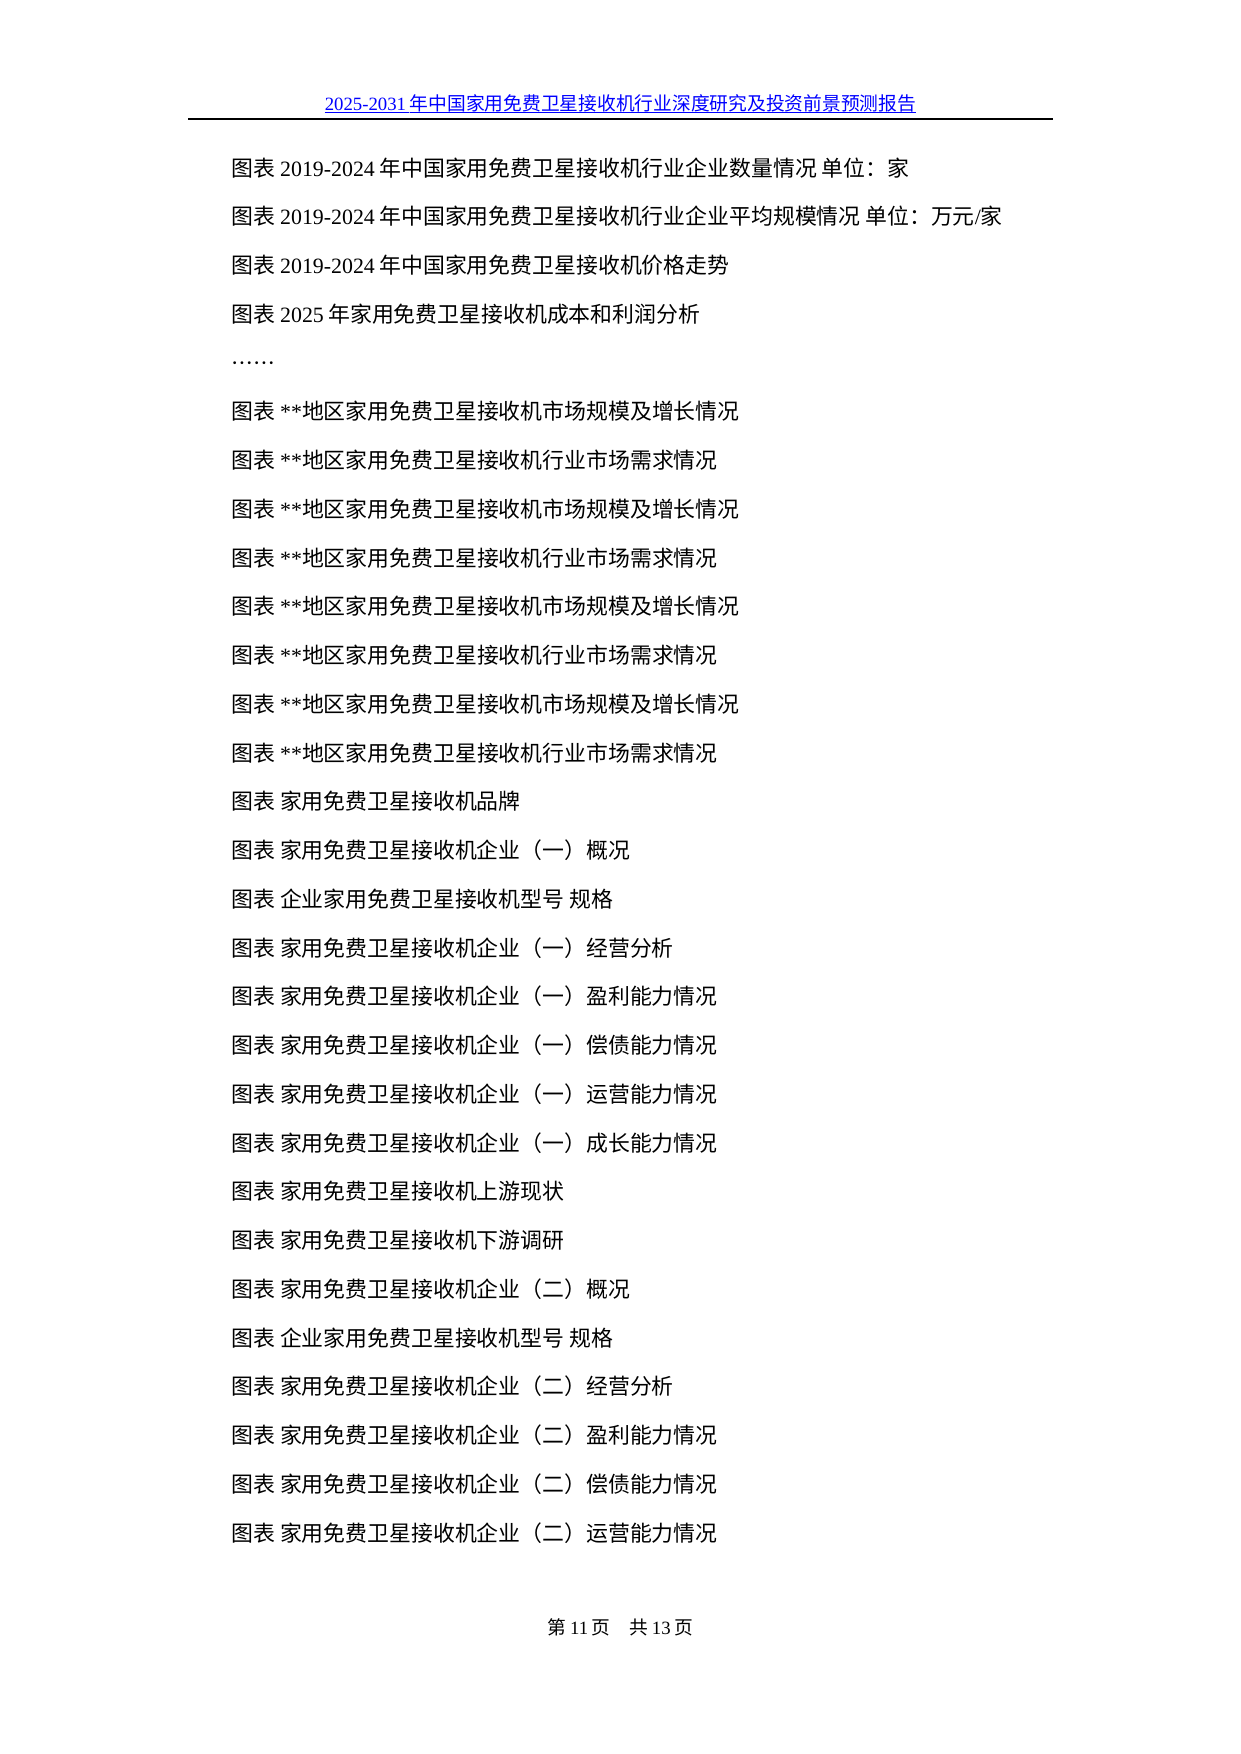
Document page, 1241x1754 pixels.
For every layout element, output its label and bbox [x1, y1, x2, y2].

text [187, 150, 1053, 1548]
